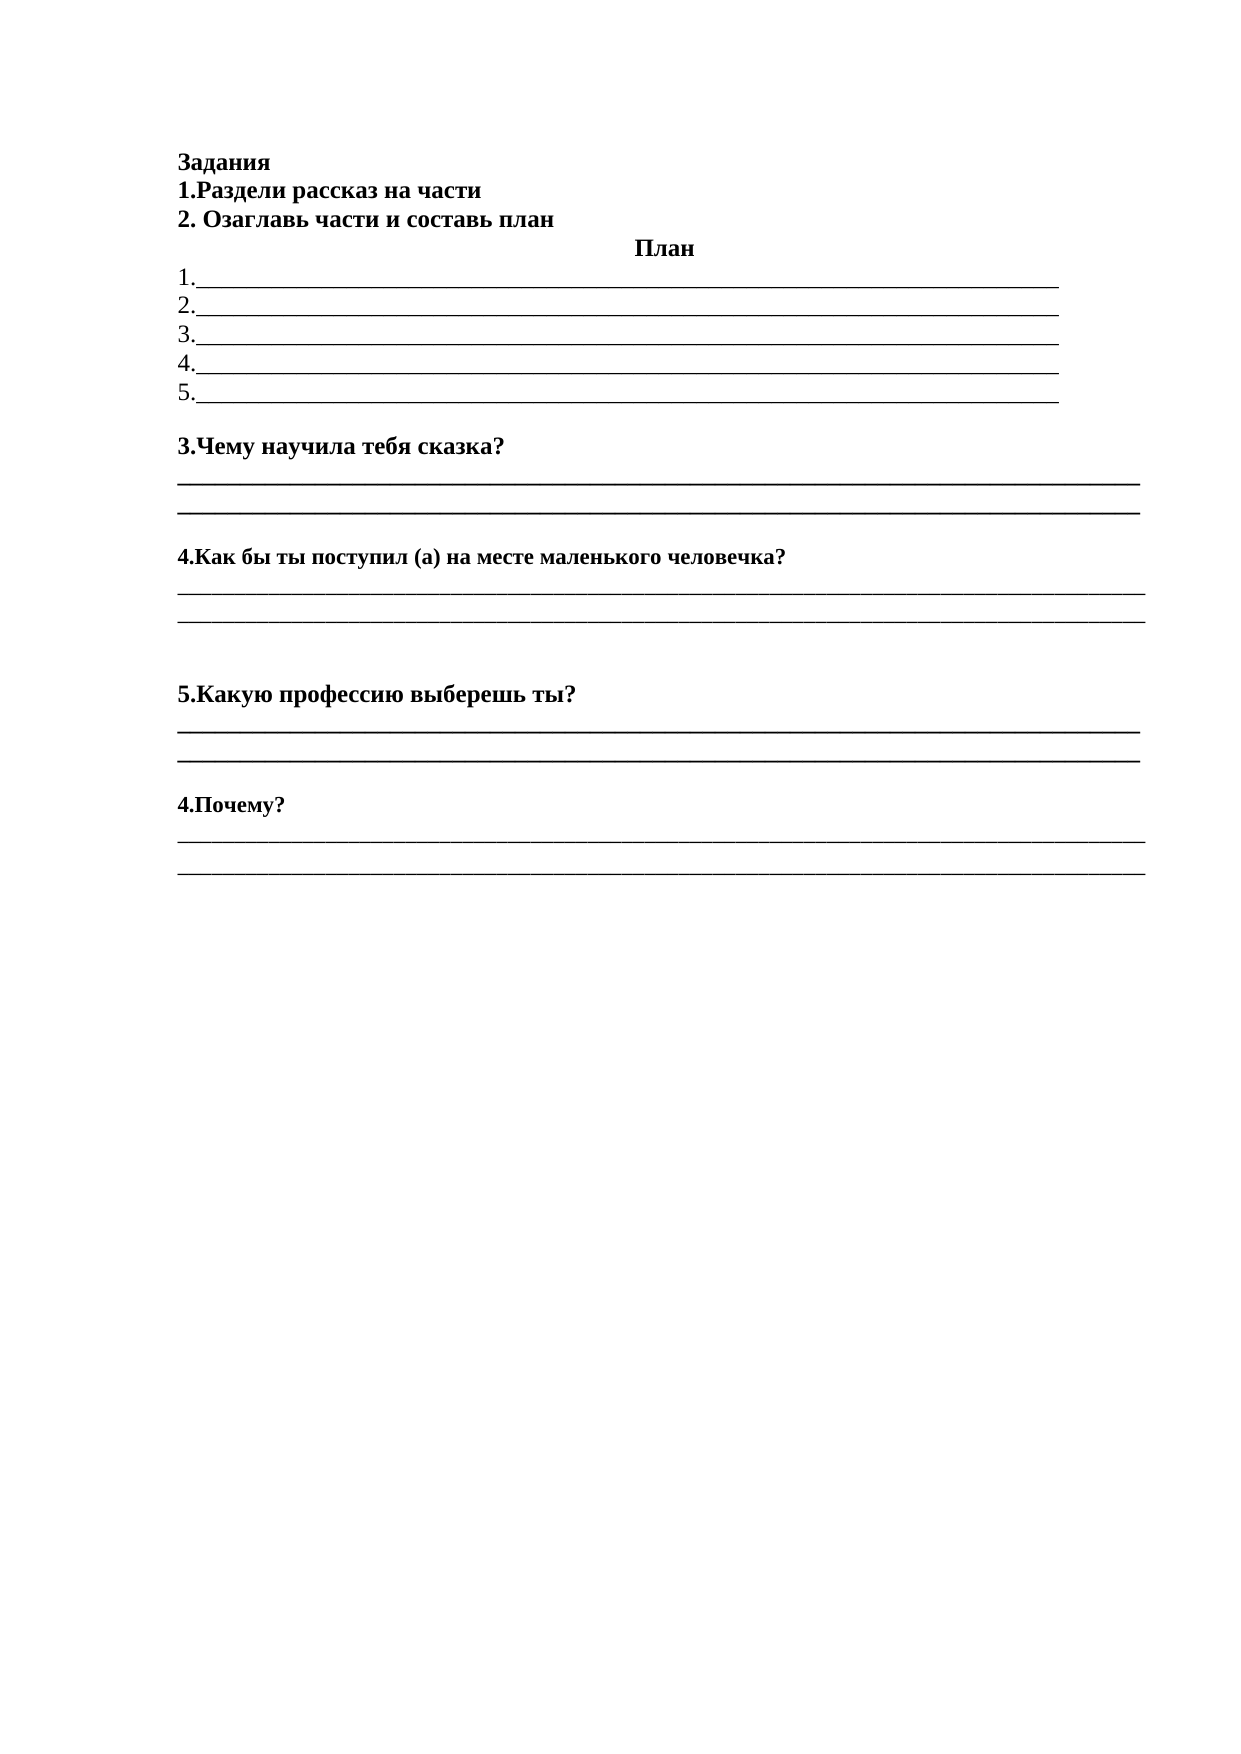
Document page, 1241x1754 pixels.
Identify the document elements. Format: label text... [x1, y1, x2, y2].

text 5.Какую профессию выберешь ты? [177, 679, 1152, 707]
text 5._____________________________________________________________________ [177, 377, 1152, 406]
text 1.Раздели рассказ на части [177, 176, 1152, 204]
text __________________________________________________________________________________________________________________________________________________________ [177, 459, 1152, 517]
text План [177, 233, 1152, 262]
text 2. Озаглавь части и составь план [177, 204, 1152, 233]
text 2._____________________________________________________________________ [177, 291, 1152, 319]
text 3.Чему научила тебя сказка? [177, 431, 1152, 459]
text __________________________________________________________________________________________________________________________________________________________________________ [177, 570, 1152, 626]
text 4.Как бы ты поступил (а) на месте маленького человечка? [177, 543, 1152, 570]
text 4.Почему? [177, 791, 1152, 818]
text Задания [177, 147, 1152, 176]
text 4._____________________________________________________________________ [177, 348, 1152, 377]
text __________________________________________________________________________________________________________________________________________________________ [177, 707, 1152, 765]
text 1._____________________________________________________________________ [177, 262, 1152, 291]
text 3._____________________________________________________________________ [177, 319, 1152, 348]
text __________________________________________________________________________________________________________________________________________________________________________ [177, 818, 1152, 878]
